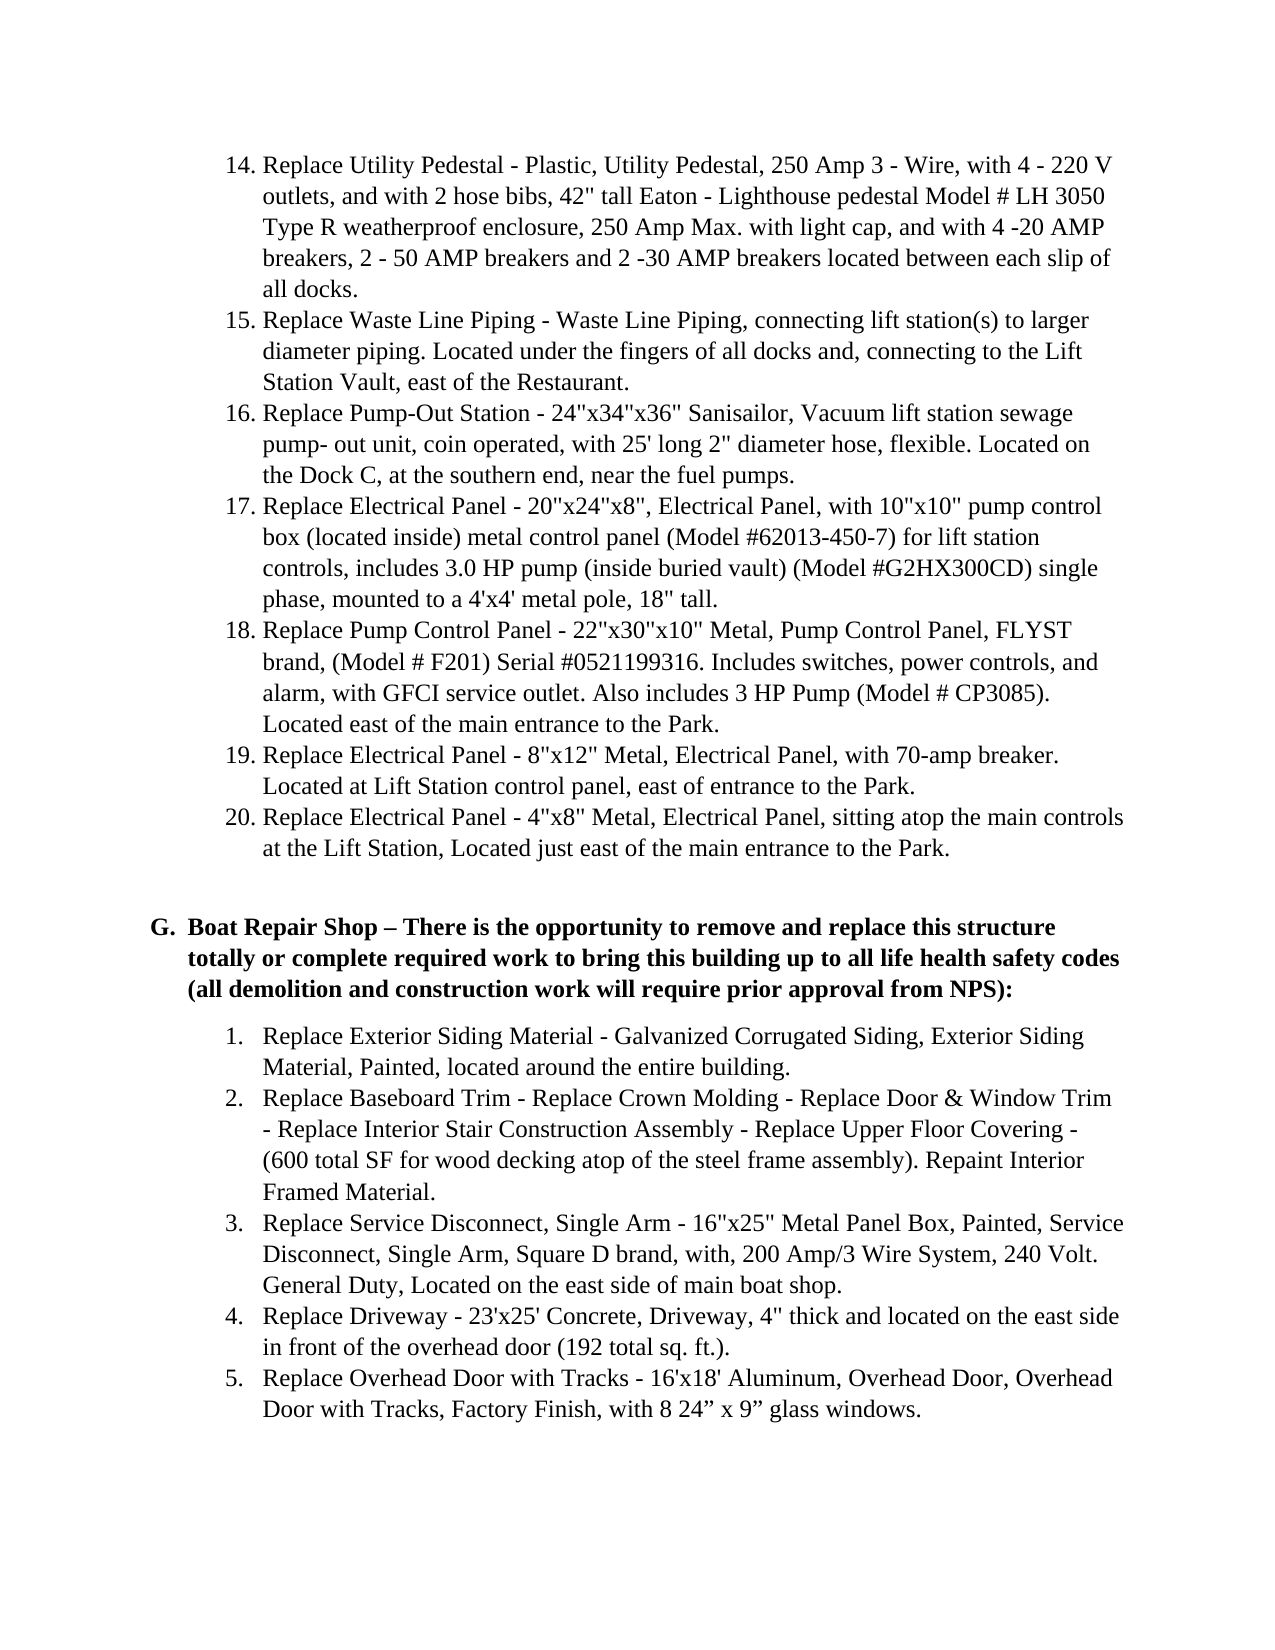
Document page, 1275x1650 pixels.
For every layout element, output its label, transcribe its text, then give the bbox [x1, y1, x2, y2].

list Replace Service Disconnect, Single Arm - 16"x25" Metal Panel Box, Painted, Service Disconnect, Single Arm, Square D brand, with, 200 Amp/3 Wire System, 240 Volt. General Duty, Located on the east side of main boat shop. [225, 1208, 1125, 1298]
list Replace Exterior Siding Material - Galvanized Corrugated Siding, Exterior Siding Material, Painted, located around the entire building. [225, 1021, 1125, 1081]
list Replace Driveway - 23'x25' Concrete, Driveway, 4" thick and located on the east side in front of the overhead door (192 total sq. ft.). [225, 1301, 1125, 1361]
list Replace Pump-Out Station - 24"x34"x36" Sanisailor, Vacuum lift station sewage pump- out unit, coin operated, with 25' long 2" diameter hose, flexible. Located on the Dock C, at the southern end, near the fuel pumps. [225, 398, 1125, 489]
list Replace Electrical Panel - 20"x24"x8", Electrical Panel, with 10"x10" pump control box (located inside) metal control panel (Model #62013-450-7) for lift station controls, includes 3.0 HP pump (inside buried vault) (Model #G2HX300CD) single phase, mounted to a 4'x4' metal pole, 18" tall. [225, 491, 1125, 613]
subtitle Boat Repair Shop – There is the opportunity to remove and replace this structure totally or complete required work to bring this building up to all life health safety codes (all demolition and construction work will require prior approval from NPS): [150, 912, 1125, 1002]
list Replace Electrical Panel - 4"x8" Metal, Electrical Panel, sitting atop the main controls at the Lift Station, Located just east of the main entrance to the Park. [225, 802, 1125, 862]
list Replace Baseboard Trim - Replace Crown Molding - Replace Door & Window Trim - Replace Interior Stair Construction Assembly - Replace Upper Floor Covering - (600 total SF for wood decking atop of the steel frame assembly). Repaint Interior Framed Material. [225, 1083, 1125, 1205]
list Replace Utility Pedestal - Plastic, Utility Pedestal, 250 Amp 3 - Wire, with 4 - 220 V outlets, and with 2 hose bibs, 42" tall Eaton - Lighthouse pedestal Model # LH 3050 Type R weatherproof enclosure, 250 Amp Max. with light cap, and with 4 -20 AMP breakers, 2 - 50 AMP breakers and 2 -30 AMP breakers located between each slip of all docks. [225, 150, 1125, 303]
list Replace Overhead Door with Tracks - 16'x18' Aluminum, Overhead Door, Overhead Door with Tracks, Factory Finish, with 8 24” x 9” glass windows. [225, 1363, 1125, 1423]
list Replace Pump Control Panel - 22"x30"x10" Metal, Pump Control Panel, FLYST brand, (Model # F201) Serial #0521199316. Includes switches, power controls, and alarm, with GFCI service outlet. Also includes 3 HP Pump (Model # CP3085). Located east of the main entrance to the Park. [225, 616, 1125, 737]
list Replace Waste Line Piping - Waste Line Piping, connecting lift station(s) to larger diameter piping. Located under the fingers of all docks and, connecting to the Lift Station Vault, east of the Restaurant. [225, 305, 1125, 396]
list Replace Electrical Panel - 8"x12" Metal, Electrical Panel, with 70-amp breaker. Located at Lift Station control panel, east of entrance to the Park. [225, 740, 1125, 799]
